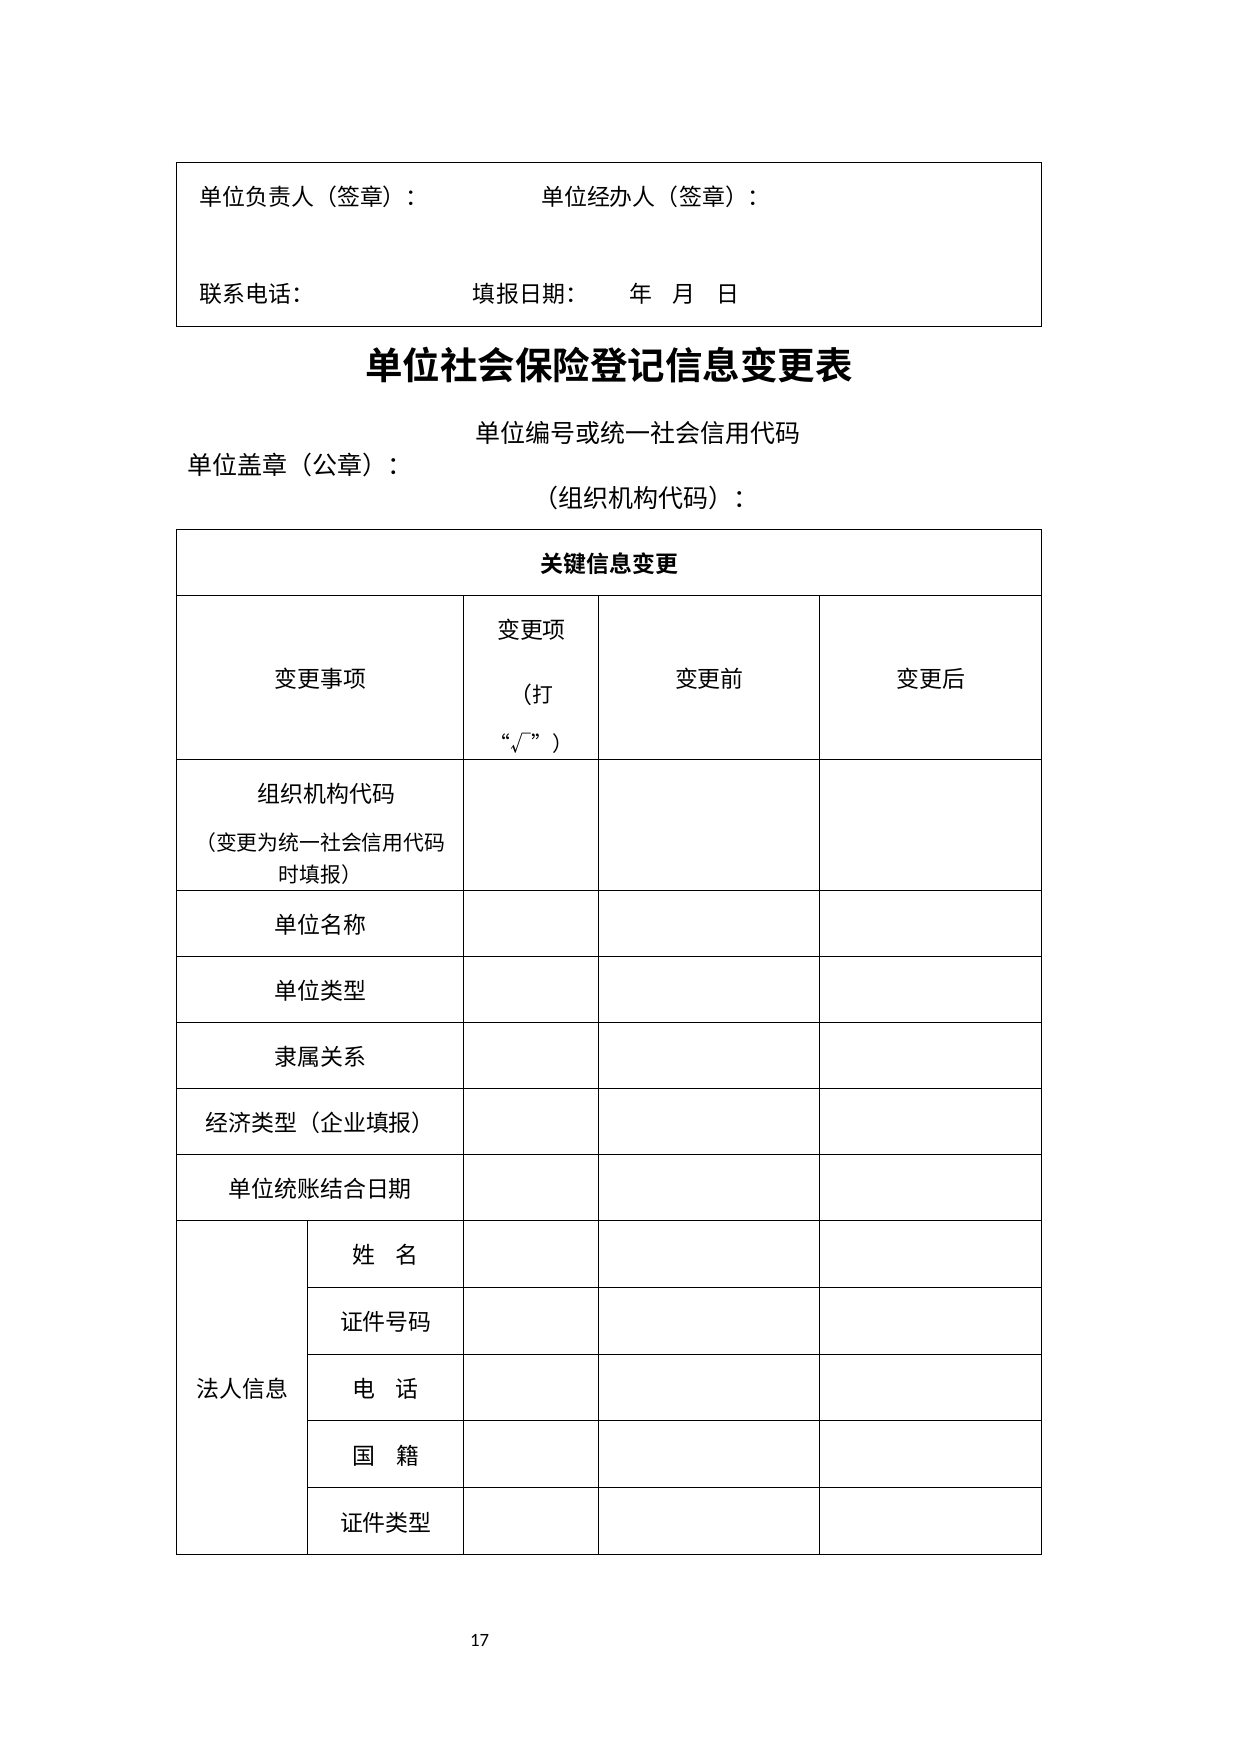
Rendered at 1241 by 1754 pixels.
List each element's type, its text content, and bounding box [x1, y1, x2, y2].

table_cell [177, 163, 1041, 326]
table_cell [599, 1023, 819, 1088]
table_cell [820, 1288, 1041, 1353]
table_cell [599, 1488, 819, 1554]
table_cell 隶属关系 [177, 1023, 463, 1088]
table_cell [464, 1155, 598, 1220]
table_cell [464, 1221, 598, 1287]
table_cell [464, 1288, 598, 1353]
table_cell [820, 1155, 1041, 1220]
table_cell 单位类型 [177, 957, 463, 1022]
table_cell [464, 1355, 598, 1420]
table_cell [820, 1355, 1041, 1420]
table_cell 国 籍 [308, 1421, 463, 1487]
table_cell 电 话 [308, 1355, 463, 1420]
table_cell [820, 1488, 1041, 1554]
table_cell 单位统账结合日期 [177, 1155, 463, 1220]
table_cell [820, 760, 1041, 889]
table_cell [599, 957, 819, 1022]
table_cell 法人信息 [177, 1221, 307, 1554]
table_cell [464, 1421, 598, 1487]
table_cell 变更事项 [177, 596, 463, 758]
table_cell 变更前 [599, 596, 819, 758]
table_cell [464, 1488, 598, 1554]
table_cell [599, 1221, 819, 1287]
table_cell 证件号码 [308, 1288, 463, 1353]
table_cell [820, 1023, 1041, 1088]
table_cell 组织机构代码 （变更为统一社会信用代码时填报） [177, 760, 463, 889]
table_cell [599, 1288, 819, 1353]
table_cell [599, 891, 819, 956]
table_cell [820, 1421, 1041, 1487]
table_cell [464, 891, 598, 956]
table_cell [599, 1421, 819, 1487]
table_cell [599, 1155, 819, 1220]
table_cell [464, 1089, 598, 1154]
table_cell 单位盖章（公章）： [176, 399, 464, 529]
table_cell [820, 1089, 1041, 1154]
table_cell [599, 1089, 819, 1154]
table_cell 关键信息变更 [177, 530, 1041, 595]
table_cell 姓 名 [308, 1221, 463, 1287]
table_cell [820, 891, 1041, 956]
table_cell [599, 760, 819, 889]
table_cell [820, 957, 1041, 1022]
table_cell 变更项 （打“√”） [464, 596, 598, 758]
table_cell [464, 957, 598, 1022]
table_cell [464, 1023, 598, 1088]
table_cell 单位名称 [177, 891, 463, 956]
table_cell 变更后 [820, 596, 1041, 758]
table_cell 单位社会保险登记信息变更表 [176, 327, 1041, 399]
table_cell [464, 760, 598, 889]
table_cell 单位编号或统一社会信用代码 （组织机构代码）： [464, 399, 1041, 529]
table_cell 证件类型 [308, 1488, 463, 1554]
table_cell [599, 1355, 819, 1420]
table_cell 经济类型（企业填报） [177, 1089, 463, 1154]
table_cell [820, 1221, 1041, 1287]
